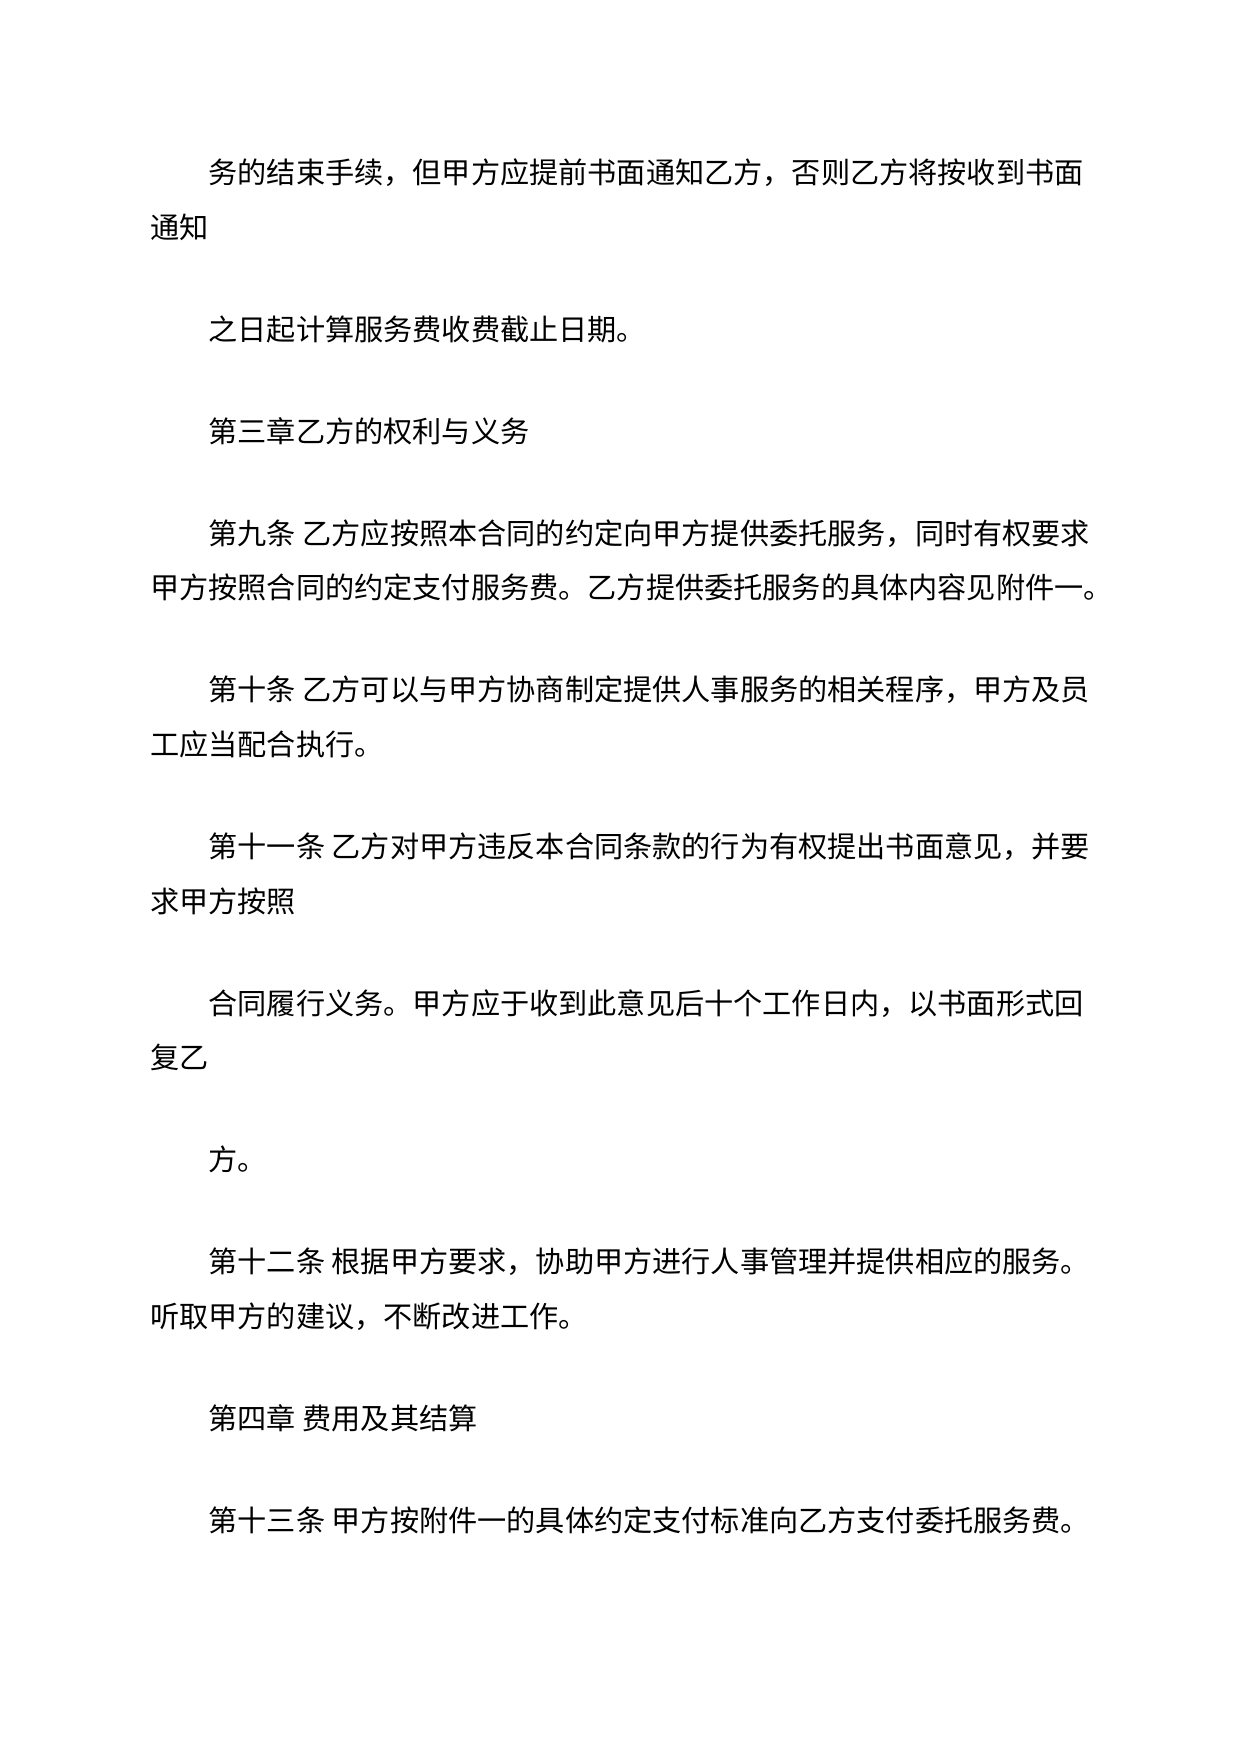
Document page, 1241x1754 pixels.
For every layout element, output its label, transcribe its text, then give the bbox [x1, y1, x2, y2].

text 合同履行义务。甲方应于收到此意见后十个工作日内，以书面形式回复乙 [150, 980, 1090, 1077]
text 第九条 乙方应按照本合同的约定向甲方提供委托服务，同时有权要求甲方按照合同的约定支付服务费。乙方提供委托服务的具体内容见附件一。 [150, 510, 1090, 607]
text 第十条 乙方可以与甲方协商制定提供人事服务的相关程序，甲方及员工应当配合执行。 [150, 667, 1090, 764]
text 第四章 费用及其结算 [150, 1395, 1090, 1438]
text 务的结束手续，但甲方应提前书面通知乙方，否则乙方将按收到书面通知 [150, 150, 1090, 247]
text 第十二条 根据甲方要求，协助甲方进行人事管理并提供相应的服务。听取甲方的建议，不断改进工作。 [150, 1239, 1090, 1336]
text 第十一条 乙方对甲方违反本合同条款的行为有权提出书面意见，并要求甲方按照 [150, 823, 1090, 921]
text 方。 [150, 1137, 1090, 1179]
text 第三章乙方的权利与义务 [150, 408, 1090, 451]
text 第十三条 甲方按附件一的具体约定支付标准向乙方支付委托服务费。 [150, 1497, 1090, 1539]
text 之日起计算服务费收费截止日期。 [150, 307, 1090, 349]
